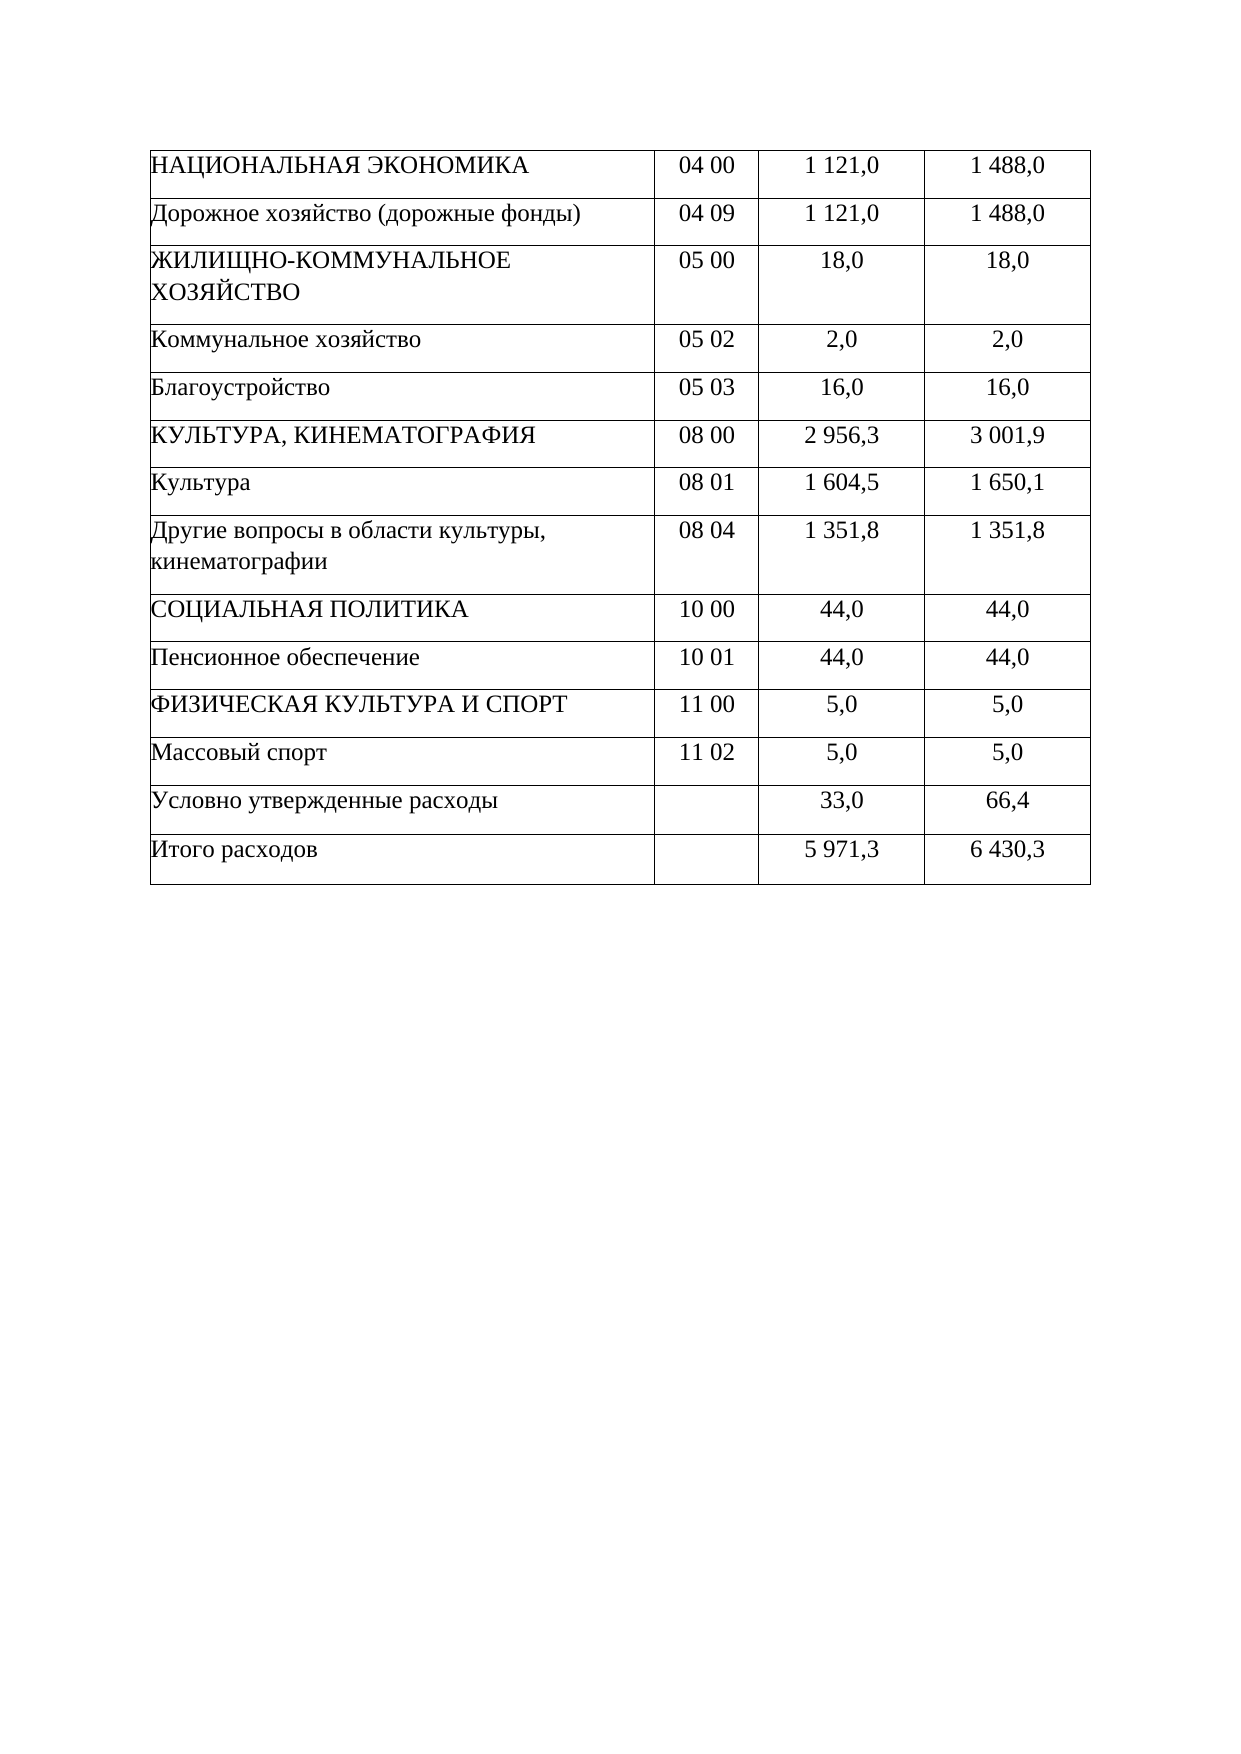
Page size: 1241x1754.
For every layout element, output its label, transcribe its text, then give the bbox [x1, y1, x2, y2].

table_cell 10 00 [655, 595, 758, 641]
table_cell 16,0 [925, 373, 1090, 419]
table_cell 33,0 [759, 786, 924, 834]
table_cell 2 956,3 [759, 421, 924, 467]
table_cell 1 351,8 [759, 516, 924, 594]
table_cell 18,0 [925, 246, 1090, 324]
table_cell Пенсионное обеспечение [151, 642, 654, 689]
table_cell 16,0 [759, 373, 924, 419]
table_cell 5,0 [925, 690, 1090, 737]
table_cell 1 351,8 [925, 516, 1090, 594]
table_cell ЖИЛИЩНО-КОММУНАЛЬНОЕ ХОЗЯЙСТВО [151, 246, 654, 324]
table_cell [655, 835, 758, 884]
table_cell 10 01 [655, 642, 758, 689]
table_cell КУЛЬТУРА, КИНЕМАТОГРАФИЯ [151, 421, 654, 467]
table_cell 04 00 [655, 151, 758, 198]
table_cell Дорожное хозяйство (дорожные фонды) [151, 199, 654, 245]
table_cell Итого расходов [151, 835, 654, 884]
table_cell 44,0 [925, 595, 1090, 641]
table_cell 1 488,0 [925, 199, 1090, 245]
table_cell 6 430,3 [925, 835, 1090, 884]
table_cell 2,0 [925, 325, 1090, 372]
table_cell Культура [151, 468, 654, 515]
table_cell Другие вопросы в области культуры, кинематографии [151, 516, 654, 594]
table_cell [655, 786, 758, 834]
table_cell 08 04 [655, 516, 758, 594]
table_cell 11 00 [655, 690, 758, 737]
table_cell 66,4 [925, 786, 1090, 834]
table_cell 5,0 [759, 690, 924, 737]
table_cell 44,0 [759, 642, 924, 689]
table_cell 1 121,0 [759, 151, 924, 198]
table_cell 5,0 [759, 738, 924, 784]
table_cell 1 650,1 [925, 468, 1090, 515]
table_cell 3 001,9 [925, 421, 1090, 467]
table_cell 05 00 [655, 246, 758, 324]
table_cell 18,0 [759, 246, 924, 324]
table_cell ФИЗИЧЕСКАЯ КУЛЬТУРА И СПОРТ [151, 690, 654, 737]
table_cell 1 488,0 [925, 151, 1090, 198]
table_cell СОЦИАЛЬНАЯ ПОЛИТИКА [151, 595, 654, 641]
table_cell 11 02 [655, 738, 758, 784]
table_cell 44,0 [759, 595, 924, 641]
table_cell 1 121,0 [759, 199, 924, 245]
table_cell Благоустройство [151, 373, 654, 419]
table_cell 44,0 [925, 642, 1090, 689]
table_cell НАЦИОНАЛЬНАЯ ЭКОНОМИКА [151, 151, 654, 198]
table_cell Условно утвержденные расходы [151, 786, 654, 834]
table_cell 2,0 [759, 325, 924, 372]
table_cell 1 604,5 [759, 468, 924, 515]
table_cell 08 00 [655, 421, 758, 467]
table_cell 04 09 [655, 199, 758, 245]
table_cell 05 02 [655, 325, 758, 372]
table_cell Массовый спорт [151, 738, 654, 784]
table_cell Коммунальное хозяйство [151, 325, 654, 372]
table_cell 5,0 [925, 738, 1090, 784]
table_cell 08 01 [655, 468, 758, 515]
table_cell 5 971,3 [759, 835, 924, 884]
table_cell 05 03 [655, 373, 758, 419]
